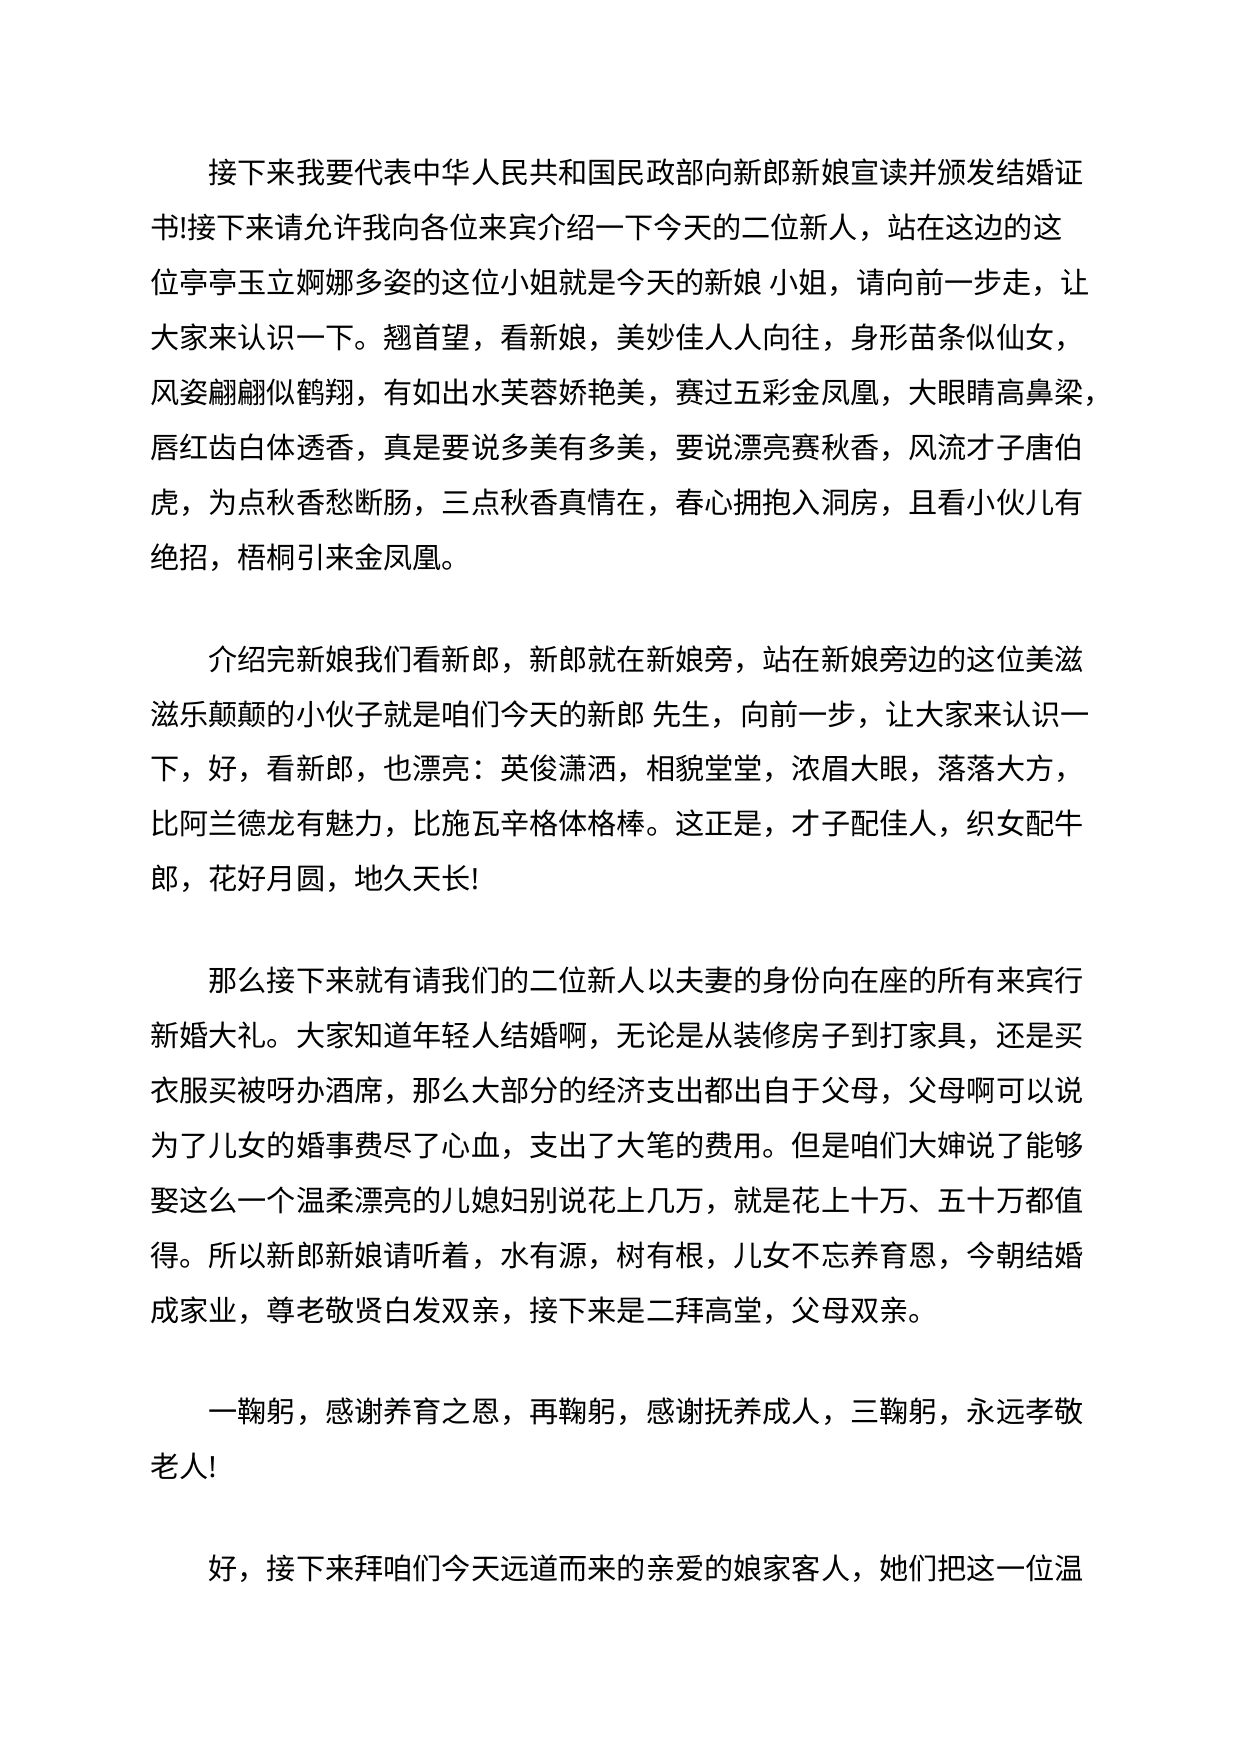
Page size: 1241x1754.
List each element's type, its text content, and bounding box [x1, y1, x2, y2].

text 那么接下来就有请我们的二位新人以夫妻的身份向在座的所有来宾行新婚大礼。大家知道年轻人结婚啊，无论是从装修房子到打家具，还是买衣服买被呀办酒席，那么大部分的经济支出都出自于父母，父母啊可以说为了儿女的婚事费尽了心血，支出了大笔的费用。但是咱们大婶说了能够娶这么一个温柔漂亮的儿媳妇别说花上几万，就是花上十万、五十万都值得。所以新郎新娘请听着，水有源，树有根，儿女不忘养育恩，今朝结婚成家业，尊老敬贤白发双亲，接下来是二拜高堂，父母双亲。 [150, 958, 1090, 1329]
text 介绍完新娘我们看新郎，新郎就在新娘旁，站在新娘旁边的这位美滋滋乐颠颠的小伙子就是咱们今天的新郎 先生，向前一步，让大家来认识一下，好，看新郎，也漂亮：英俊潇洒，相貌堂堂，浓眉大眼，落落大方，比阿兰德龙有魅力，比施瓦辛格体格棒。这正是，才子配佳人，织女配牛郎，花好月圆，地久天长! [150, 636, 1090, 898]
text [150, 1546, 1090, 1588]
text 一鞠躬，感谢养育之恩，再鞠躬，感谢抚养成人，三鞠躬，永远孝敬老人! [150, 1389, 1090, 1486]
text 接下来我要代表中华人民共和国民政部向新郎新娘宣读并颁发结婚证书!接下来请允许我向各位来宾介绍一下今天的二位新人，站在这边的这位亭亭玉立婀娜多姿的这位小姐就是今天的新娘 小姐，请向前一步走，让大家来认识一下。翘首望，看新娘，美妙佳人人向往，身形苗条似仙女，风姿翩翩似鹤翔，有如出水芙蓉娇艳美，赛过五彩金凤凰，大眼睛高鼻梁，唇红齿白体透香，真是要说多美有多美，要说漂亮赛秋香，风流才子唐伯虎，为点秋香愁断肠，三点秋香真情在，春心拥抱入洞房，且看小伙儿有绝招，梧桐引来金凤凰。 [150, 150, 1090, 577]
